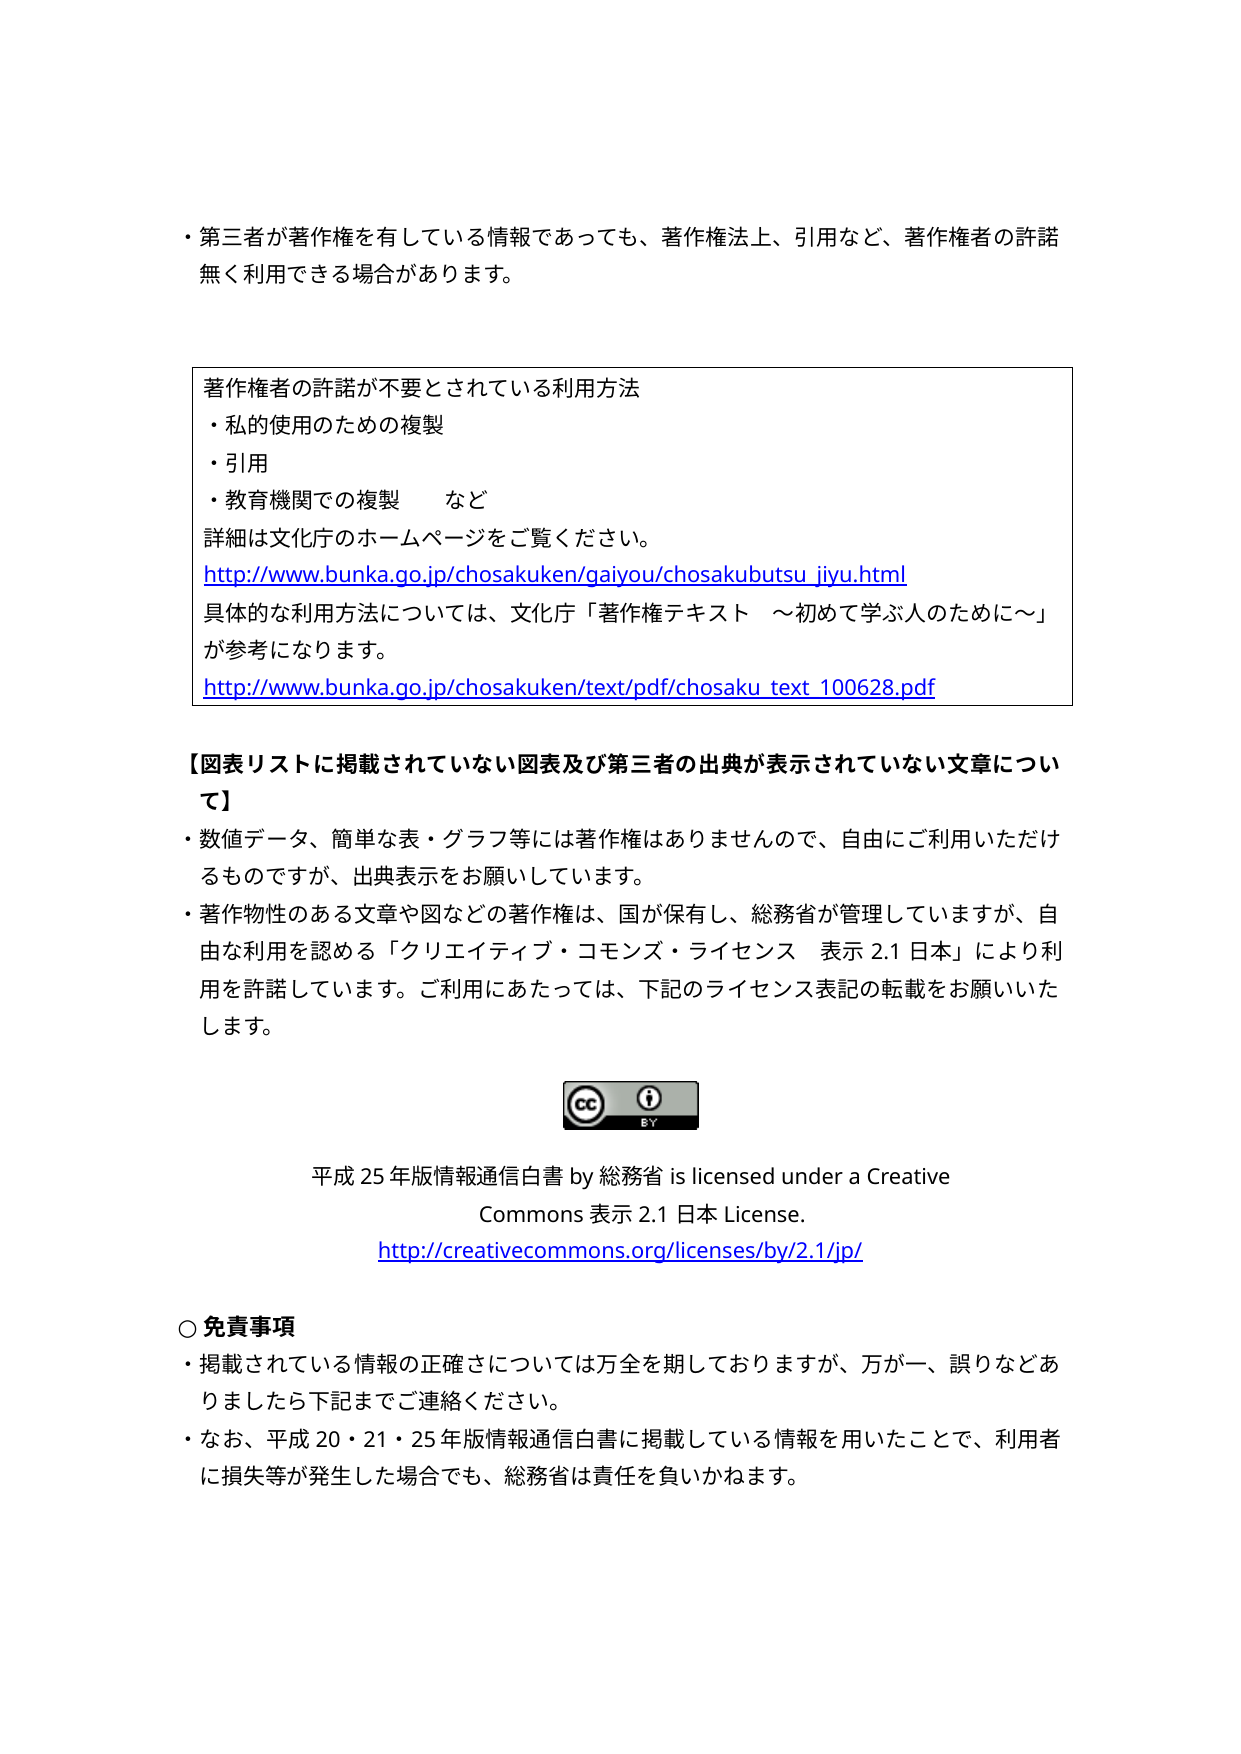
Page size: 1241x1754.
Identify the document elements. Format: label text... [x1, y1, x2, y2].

text http://creativecommons.org/licenses/by/2.1/jp/ [177, 1231, 1063, 1269]
text ○ 免責事項 [177, 1306, 1063, 1344]
text ・なお、平成20・21・25年版情報通信白書に掲載している情報を用いたことで、利用者に損失等が発生した場合でも、総務省は責任を負いかねます。 [177, 1419, 1063, 1494]
table_header 著作権者の許諾が不要とされている利用方法 ・私的使用のための複製 ・引用 ・教育機関での複製 など 詳細は文化庁のホームページをご覧ください。 http://www.bunka.go.jp/chosakuken/gaiyou/chosakubutsu_jiyu.html 具体的な利用方法については、文化庁「著作権テキスト ～初めて学ぶ人のために～」が参考になります。 http://www.bunka.go.jp/chosakuken/text/pdf/chosaku_text_100628.pdf [193, 368, 1072, 705]
text ・著作物性のある文章や図などの著作権は、国が保有し、総務省が管理していますが、自由な利用を認める「クリエイティブ・コモンズ・ライセンス 表示 2.1 日本」により利用を許諾しています。ご利用にあたっては、下記のライセンス表記の転載をお願いいたします。 [177, 894, 1063, 1044]
text ・第三者が著作権を有している情報であっても、著作権法上、引用など、著作権者の許諾無く利用できる場合があります。 [177, 217, 1063, 292]
picture [563, 1081, 699, 1130]
text ・数値データ、簡単な表・グラフ等には著作権はありませんので、自由にご利用いただけるものですが、出典表示をお願いしています。 [177, 819, 1063, 894]
text 平成25年版情報通信白書 by 総務省 is licensed under a Creative Commons 表示 2.1 日本 License. [276, 1156, 986, 1231]
text 【図表リストに掲載されていない図表及び第三者の出典が表示されていない文章について】 [177, 744, 1063, 819]
text ・掲載されている情報の正確さについては万全を期しておりますが、万が一、誤りなどありましたら下記までご連絡ください。 [177, 1344, 1063, 1419]
